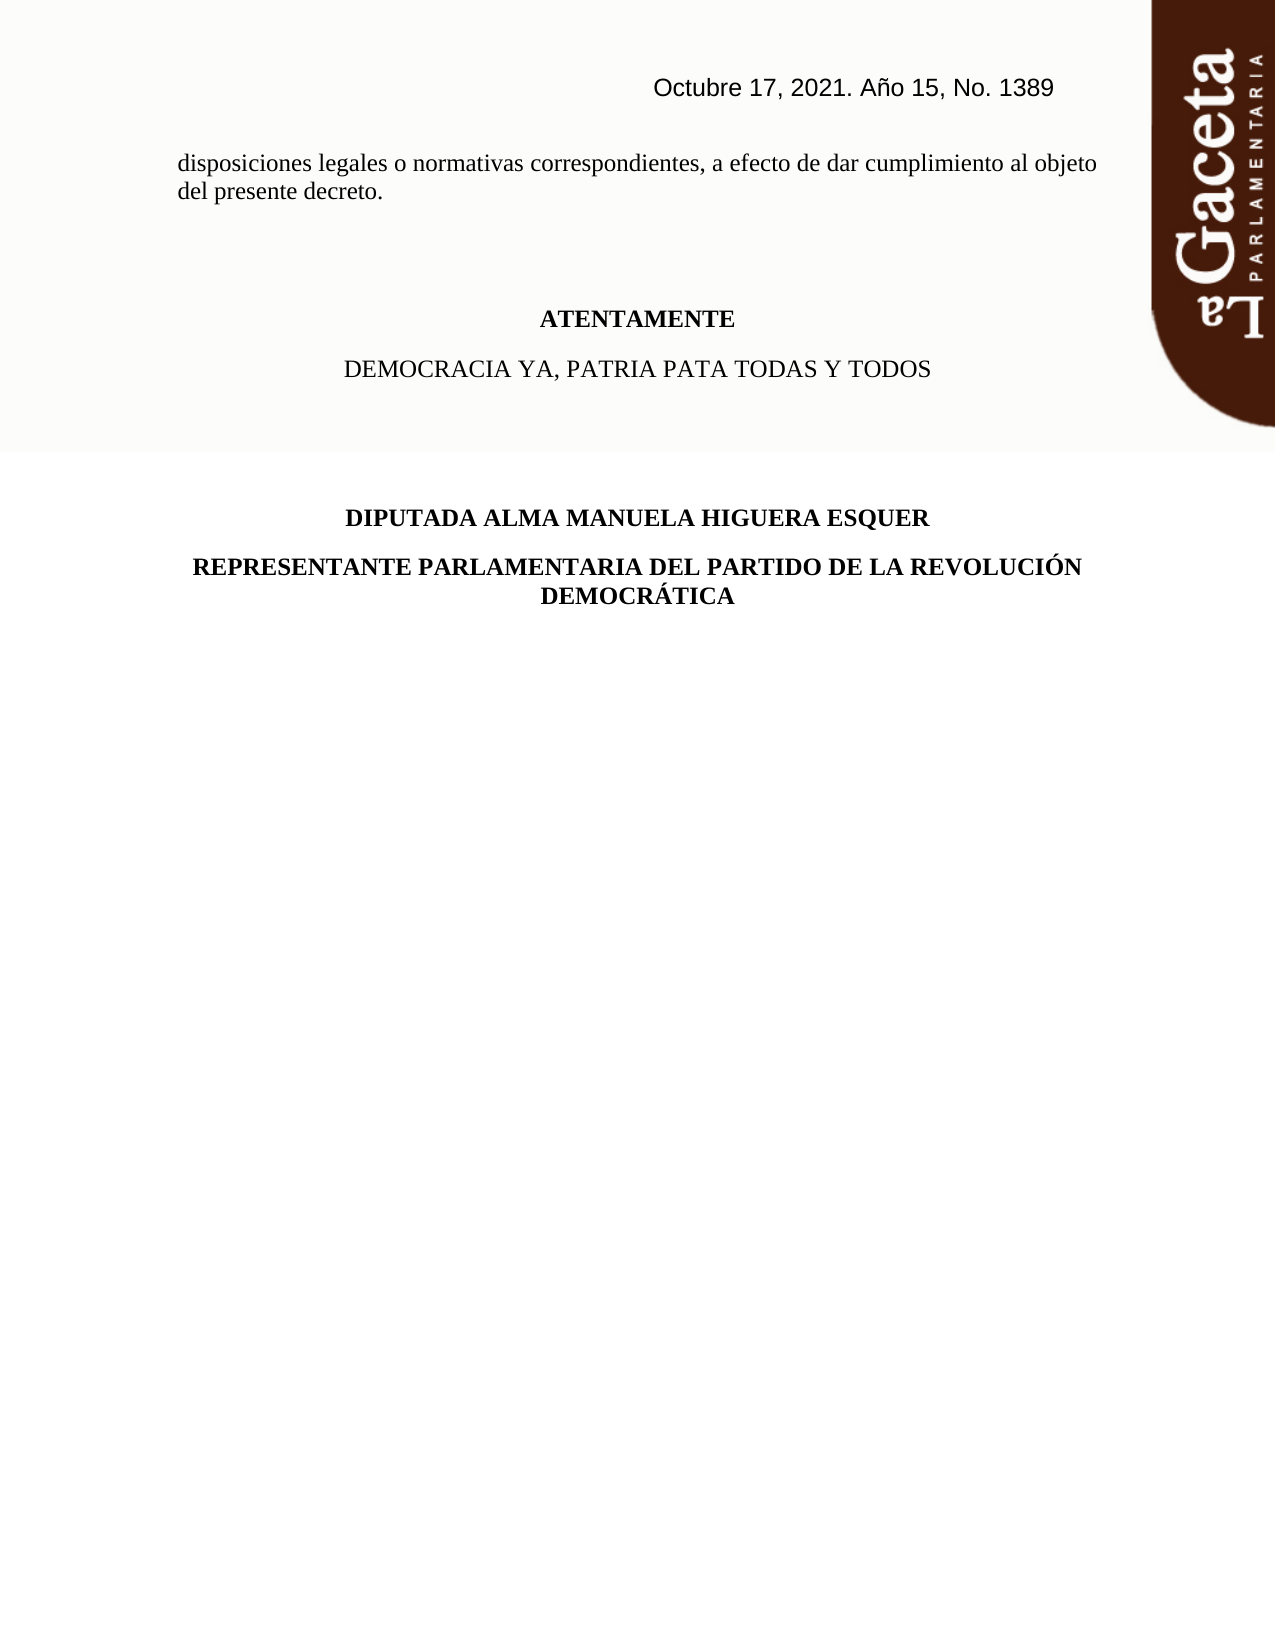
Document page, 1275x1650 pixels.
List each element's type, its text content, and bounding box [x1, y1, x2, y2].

text ATENTAMENTE [177, 304, 1098, 333]
text REPRESENTANTE PARLAMENTARIA DEL PARTIDO DE LA REVOLUCIÓN DEMOCRÁTICA [177, 552, 1098, 610]
picture [0, 0, 1275, 452]
text DEMOCRACIA YA, PATRIA PATA TODAS Y TODOS [177, 354, 1098, 383]
text DIPUTADA ALMA MANUELA HIGUERA ESQUER [177, 503, 1098, 531]
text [177, 148, 1098, 205]
